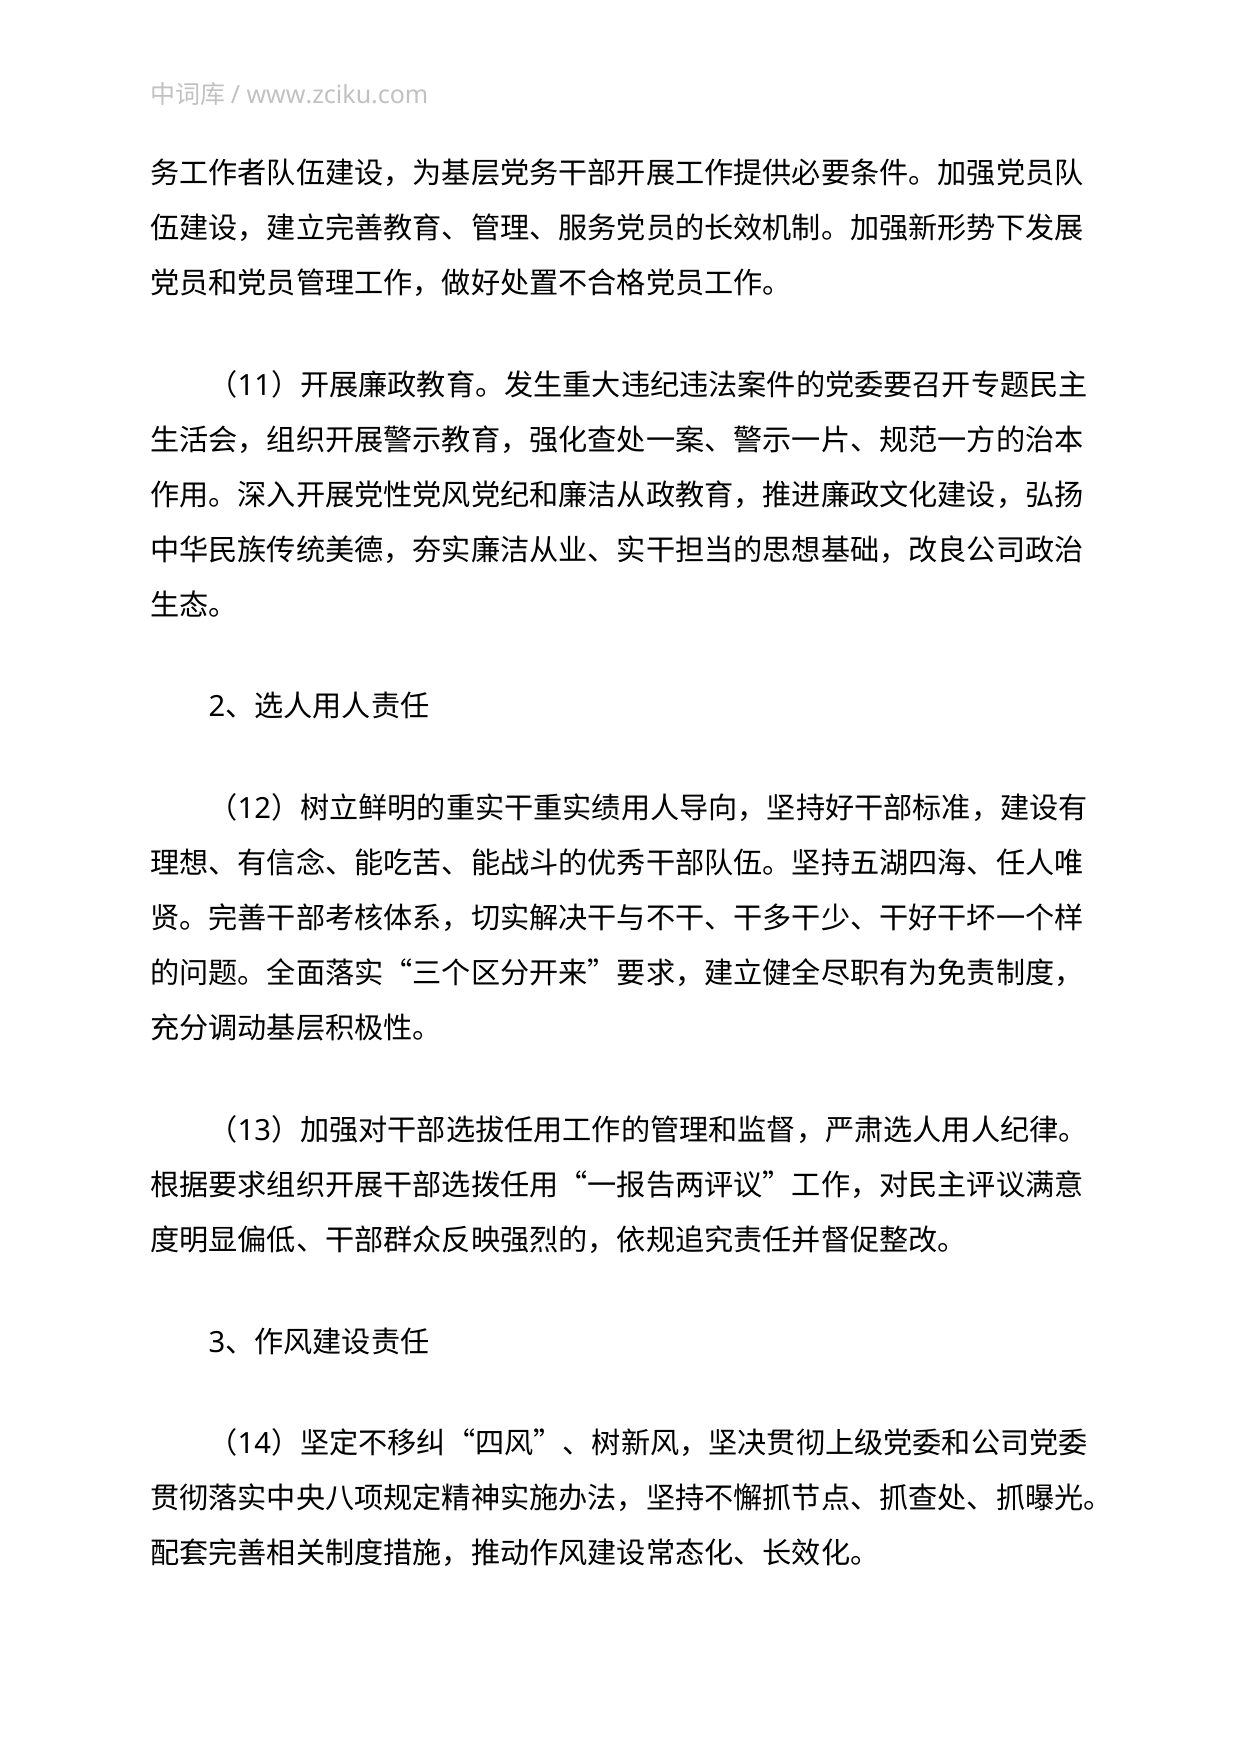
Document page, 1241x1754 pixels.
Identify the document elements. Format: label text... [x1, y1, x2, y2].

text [150, 150, 1090, 302]
text （14）坚定不移纠“四风”、树新风，坚决贯彻上级党委和公司党委贯彻落实中央八项规定精神实施办法，坚持不懈抓节点、抓查处、抓曝光。配套完善相关制度措施，推动作风建设常态化、长效化。 [150, 1420, 1090, 1572]
text （12）树立鲜明的重实干重实绩用人导向，坚持好干部标准，建设有理想、有信念、能吃苦、能战斗的优秀干部队伍。坚持五湖四海、任人唯贤。完善干部考核体系，切实解决干与不干、干多干少、干好干坏一个样的问题。全面落实“三个区分开来”要求，建立健全尽职有为免责制度，充分调动基层积极性。 [150, 785, 1090, 1047]
text 2、选人用人责任 [150, 683, 1090, 725]
text 3、作风建设责任 [150, 1318, 1090, 1361]
text （11）开展廉政教育。发生重大违纪违法案件的党委要召开专题民主生活会，组织开展警示教育，强化查处一案、警示一片、规范一方的治本作用。深入开展党性党风党纪和廉洁从政教育，推进廉政文化建设，弘扬中华民族传统美德，夯实廉洁从业、实干担当的思想基础，改良公司政治生态。 [150, 362, 1090, 623]
text （13）加强对干部选拔任用工作的管理和监督，严肃选人用人纪律。根据要求组织开展干部选拨任用“一报告两评议”工作，对民主评议满意度明显偏低、干部群众反映强烈的，依规追究责任并督促整改。 [150, 1106, 1090, 1259]
